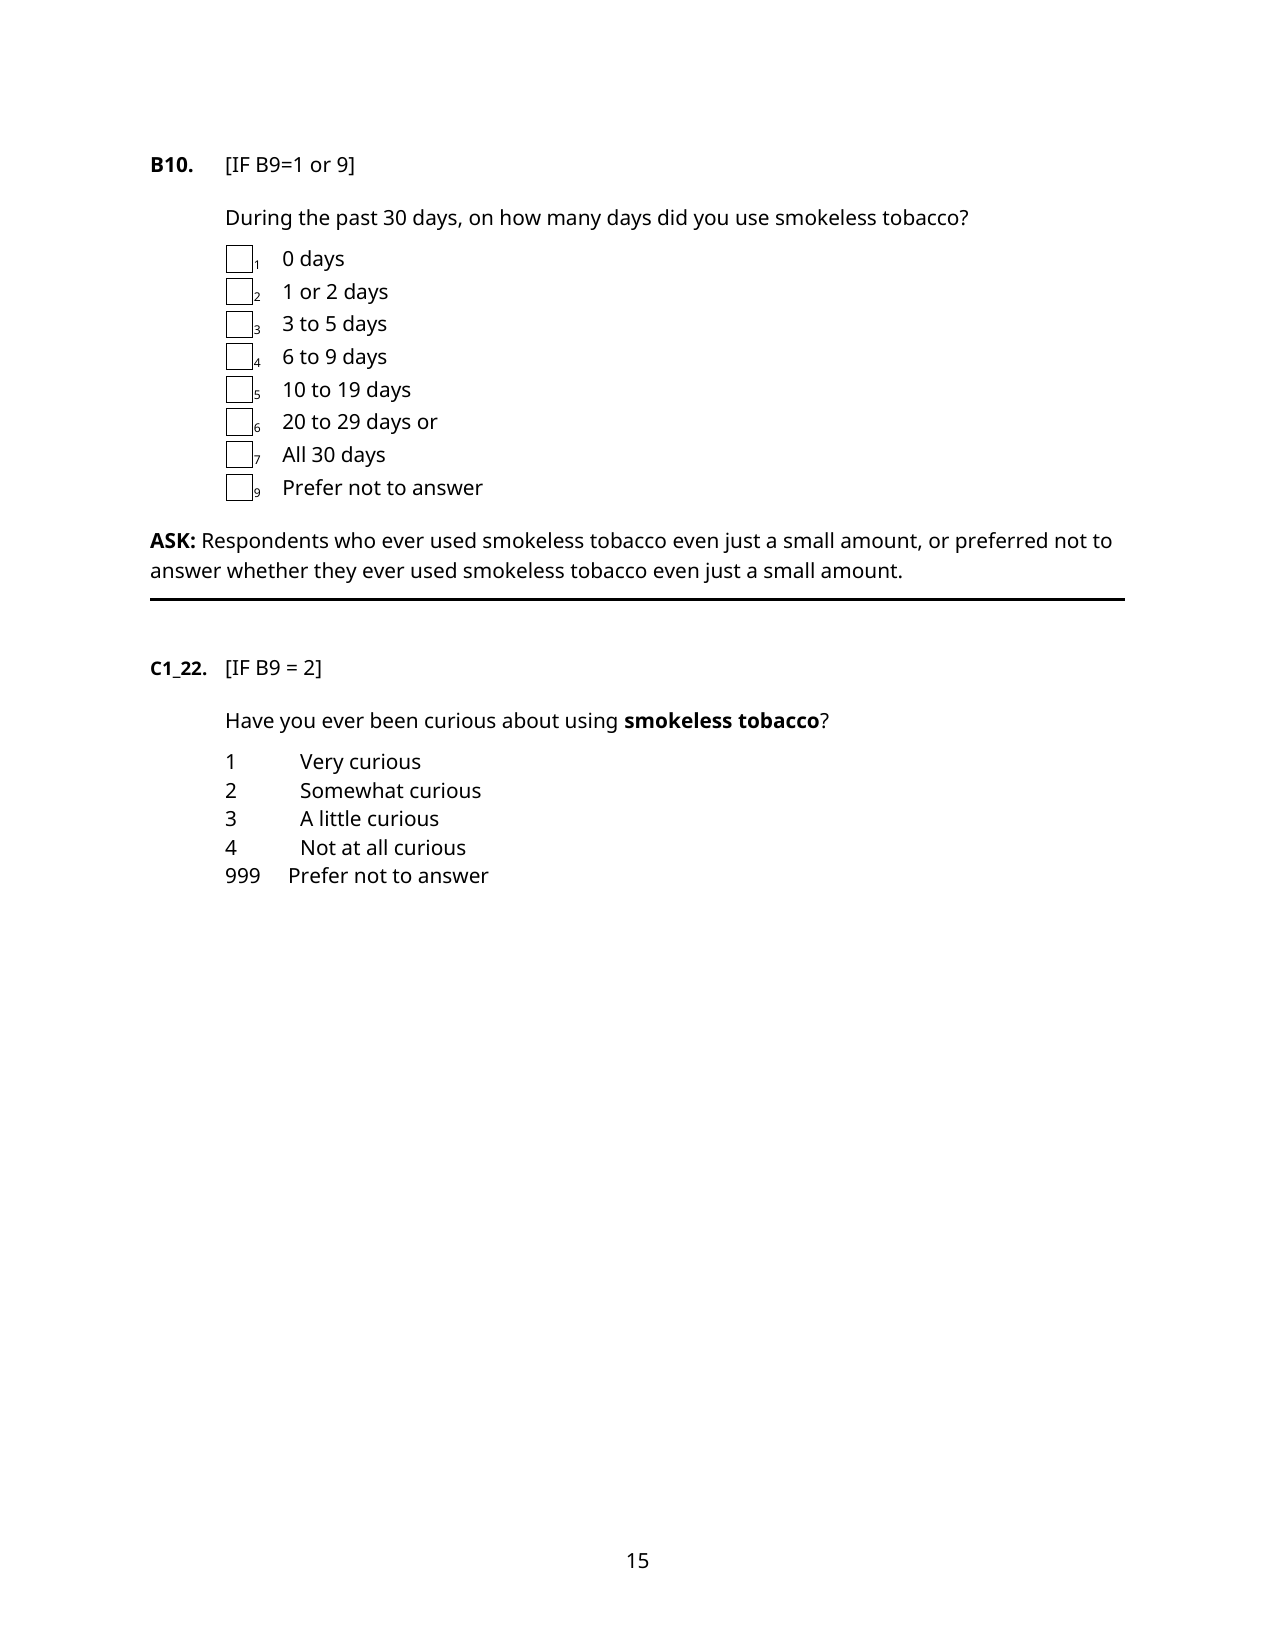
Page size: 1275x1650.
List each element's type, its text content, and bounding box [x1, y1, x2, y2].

text 7 All 30 days [225, 440, 1125, 468]
text 5 10 to 19 days [225, 375, 1125, 403]
text B10. [IF B9=1 or 9] [150, 150, 1125, 178]
text Have you ever been curious about using smokeless tobacco? [225, 706, 1125, 735]
text 9 Prefer not to answer [225, 473, 1125, 501]
text C1_22. [IF B9 = 2] [150, 653, 1125, 681]
text 1 0 days [225, 244, 1125, 273]
text During the past 30 days, on how many days did you use smokeless tobacco? [225, 203, 1125, 232]
text 2 1 or 2 days [225, 277, 1125, 305]
text 999 Prefer not to answer [225, 861, 1125, 889]
list Somewhat curious [225, 776, 1125, 804]
text 4 6 to 9 days [225, 342, 1125, 371]
list Not at all curious [225, 833, 1125, 861]
list A little curious [225, 804, 1125, 833]
text 6 20 to 29 days or [225, 407, 1125, 436]
text ASK: Respondents who ever used smokeless tobacco even just a small amount, or preferred not to answer whether they ever used smokeless tobacco even just a small amount. [150, 526, 1125, 598]
list Very curious [225, 747, 1125, 776]
text 3 3 to 5 days [225, 309, 1125, 338]
